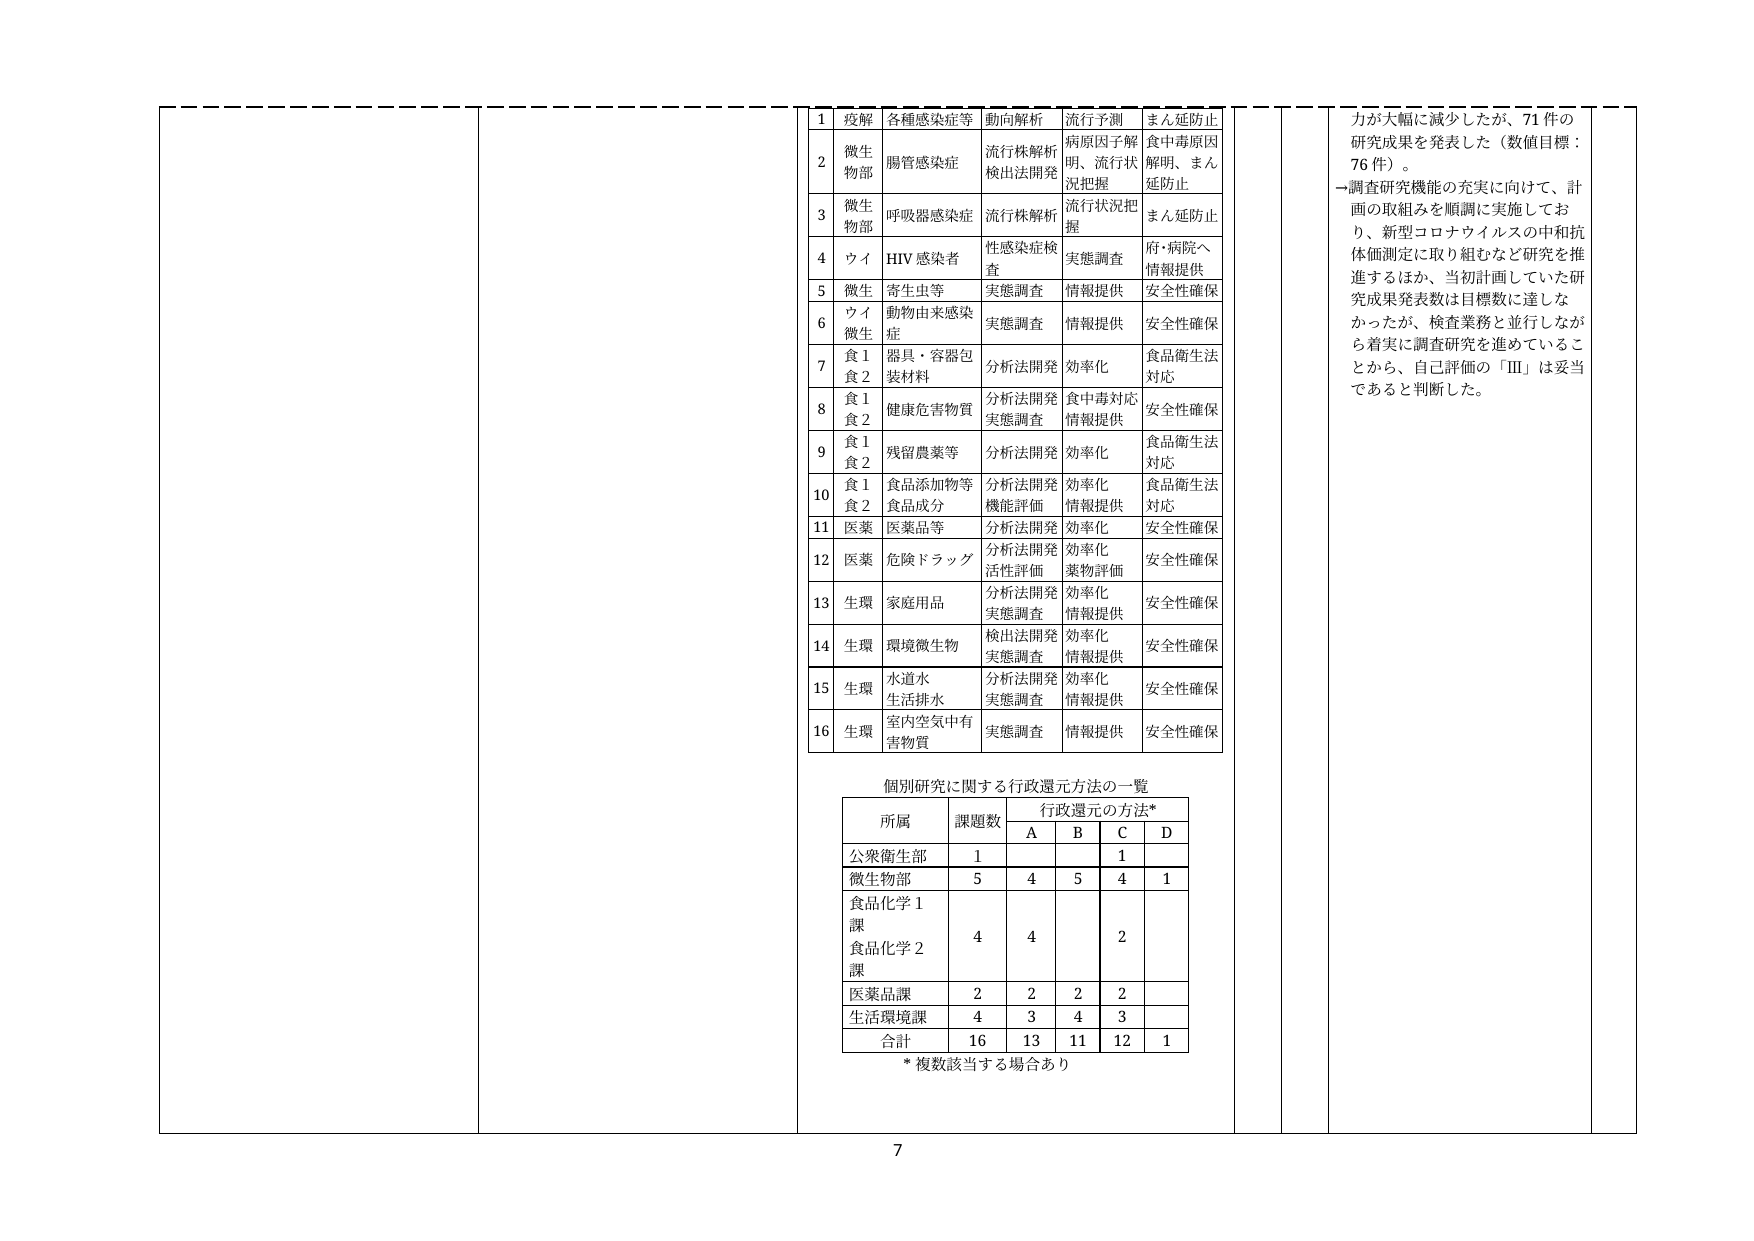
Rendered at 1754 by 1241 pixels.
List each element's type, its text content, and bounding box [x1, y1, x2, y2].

table_cell 3 [1592, 106, 1636, 1133]
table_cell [1329, 106, 1591, 1133]
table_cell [479, 106, 797, 1133]
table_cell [160, 106, 478, 1133]
table_cell Ⅲ [1235, 106, 1281, 1133]
table_cell Ⅲ [1282, 106, 1328, 1133]
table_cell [798, 106, 1234, 1133]
